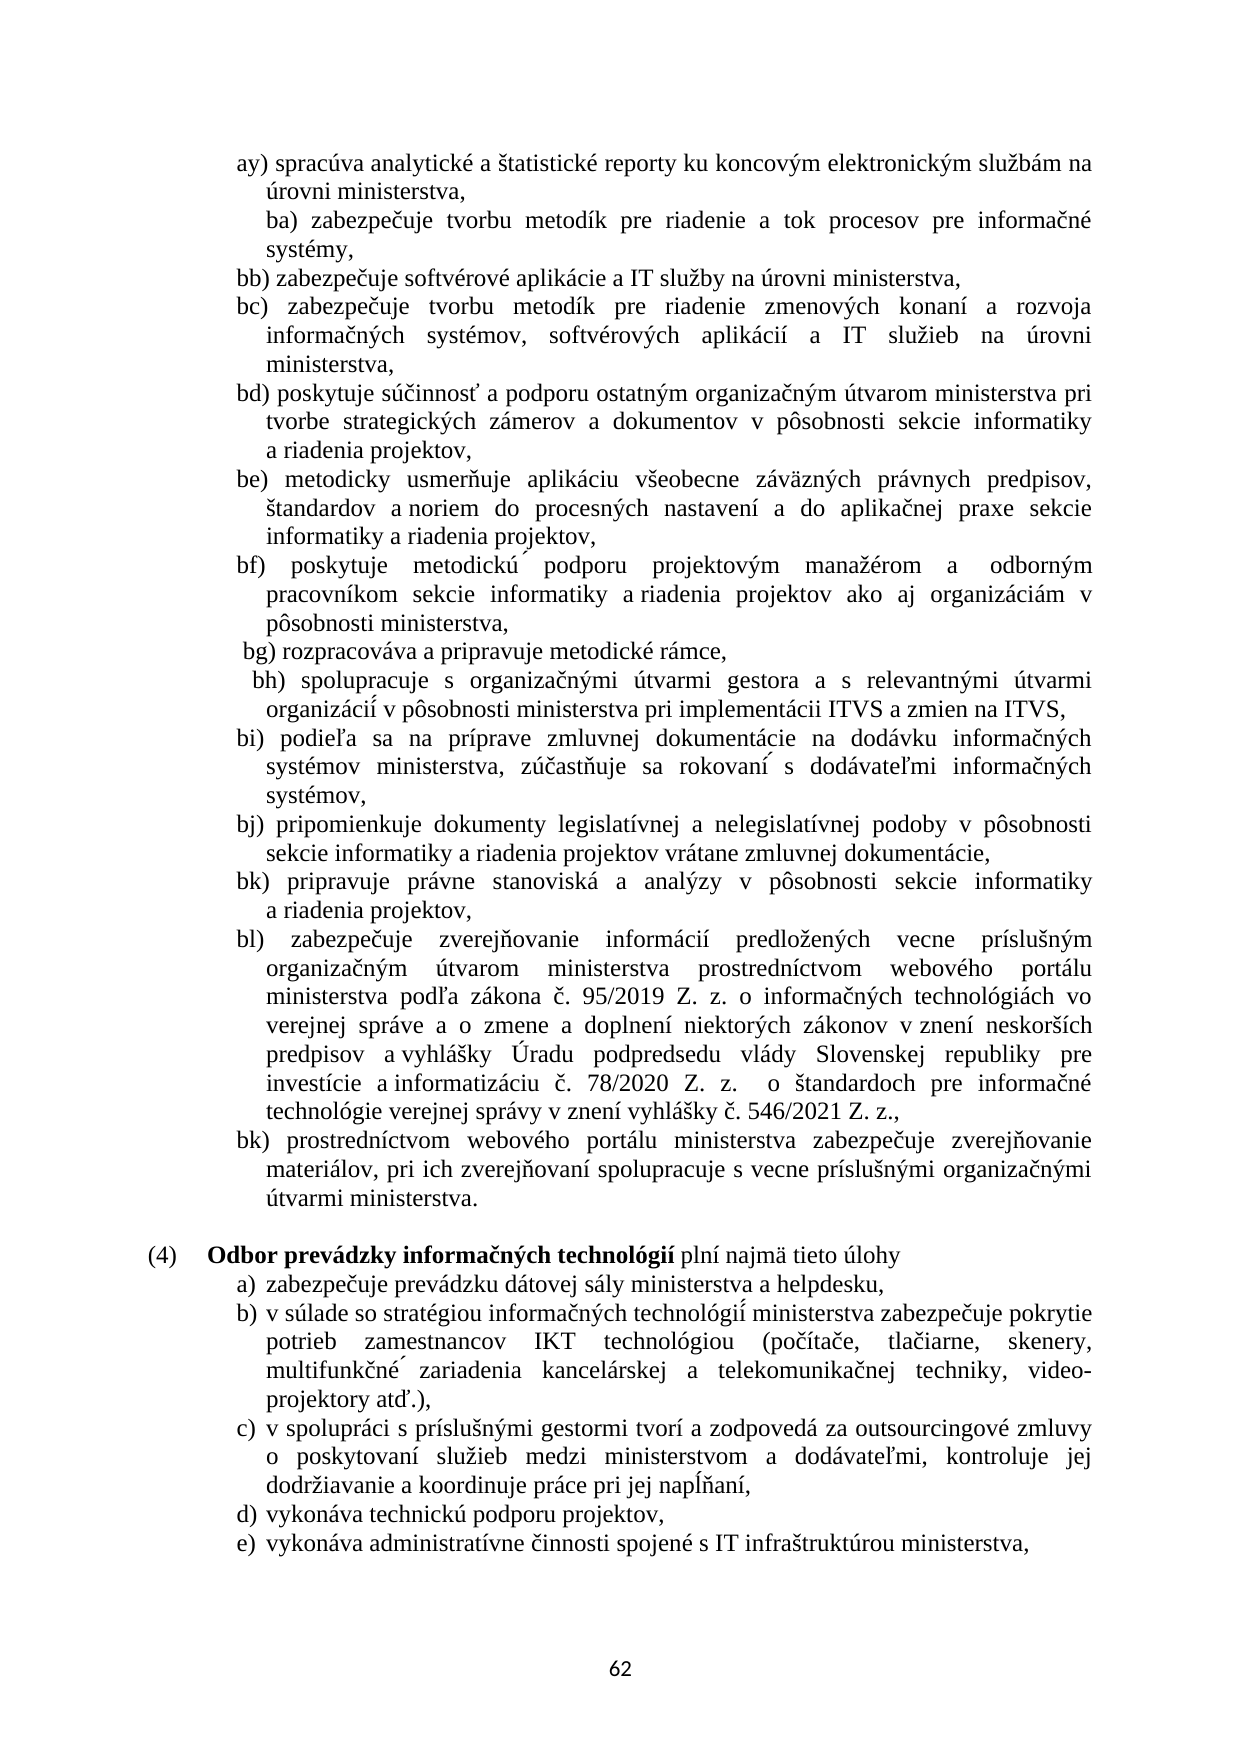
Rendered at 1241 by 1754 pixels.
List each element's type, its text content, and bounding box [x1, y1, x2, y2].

text bg) rozpracováva a pripravuje metodické rámce, [236, 636, 1093, 665]
list bk) prostredníctvom webového portálu ministerstva zabezpečuje zverejňovanie materiálov, pri ich zverejňovaní spolupracuje s vecne príslušnými organizačnými útvarmi ministerstva. [236, 1125, 1093, 1211]
list bb) zabezpečuje softvérové aplikácie a IT služby na úrovni ministerstva, [236, 263, 1093, 291]
list vykonáva administratívne činnosti spojené s IT infraštruktúrou ministerstva, [236, 1528, 1093, 1556]
list bd) poskytuje súčinnosť a podporu ostatným organizačným útvarom ministerstva pri tvorbe strategických zámerov a dokumentov v pôsobnosti sekcie informatiky a riadenia projektov, [236, 378, 1093, 464]
list zabezpečuje prevádzku dátovej sály ministerstva a helpdesku, [236, 1269, 1093, 1298]
text bk) pripravuje právne stanoviská a analýzy v pôsobnosti sekcie informatiky a riadenia projektov, [236, 866, 1093, 924]
list Odbor prevádzky informačných technológií plní najmä tieto úlohy [148, 1240, 1093, 1269]
list bl) zabezpečuje zverejňovanie informácií predložených vecne príslušným organizačným útvarom ministerstva prostredníctvom webového portálu ministerstva podľa zákona č. 95/2019 Z. z. o informačných technológiách vo verejnej správe a o zmene a doplnení niektorých zákonov v znení neskorších predpisov a vyhlášky Úradu podpredsedu vlády Slovenskej republiky pre investície a informatizáciu č. 78/2020 Z. z. o štandardoch pre informačné technológie verejnej správy v znení vyhlášky č. 546/2021 Z. z., [236, 924, 1093, 1125]
list ba) zabezpečuje tvorbu metodík pre riadenie a tok procesov pre informačné systémy, [266, 205, 1093, 263]
list v súlade so stratégiou informačných technológií́ ministerstva zabezpečuje pokrytie potrieb zamestnancov IKT technológiou (počítače, tlačiarne, skenery, multifunkčné́ zariadenia kancelárskej a telekomunikačnej techniky, video-projektory atď.), [236, 1298, 1093, 1413]
list be) metodicky usmerňuje aplikáciu všeobecne záväzných právnych predpisov, štandardov a noriem do procesných nastavení a do aplikačnej praxe sekcie informatiky a riadenia projektov, [236, 464, 1093, 550]
list bc) zabezpečuje tvorbu metodík pre riadenie zmenových konaní a rozvoja informačných systémov, softvérových aplikácií a IT služieb na úrovni ministerstva, [236, 291, 1093, 378]
list ay) spracúva analytické a štatistické reporty ku koncovým elektronickým službám na úrovni ministerstva, [236, 148, 1093, 205]
list v spolupráci s príslušnými gestormi tvorí a zodpovedá za outsourcingové zmluvy o poskytovaní služieb medzi ministerstvom a dodávateľmi, kontroluje jej dodržiavanie a koordinuje práce pri jej napĺňaní, [236, 1413, 1093, 1499]
text bj) pripomienkuje dokumenty legislatívnej a nelegislatívnej podoby v pôsobnosti sekcie informatiky a riadenia projektov vrátane zmluvnej dokumentácie, [236, 809, 1093, 866]
text bi) podieľa sa na príprave zmluvnej dokumentácie na dodávku informačných systémov ministerstva, zúčastňuje sa rokovaní́ s dodávateľmi informačných systémov, [236, 723, 1093, 809]
list vykonáva technickú podporu projektov, [236, 1499, 1093, 1528]
text bh) spolupracuje s organizačnými útvarmi gestora a s relevantnými útvarmi organizácií́ v pôsobnosti ministerstva pri implementácii ITVS a zmien na ITVS, [236, 665, 1093, 723]
text bf) poskytuje metodickú́ podporu projektovým manažérom a odborným pracovníkom sekcie informatiky a riadenia projektov ako aj organizáciám v pôsobnosti ministerstva, [236, 550, 1093, 636]
